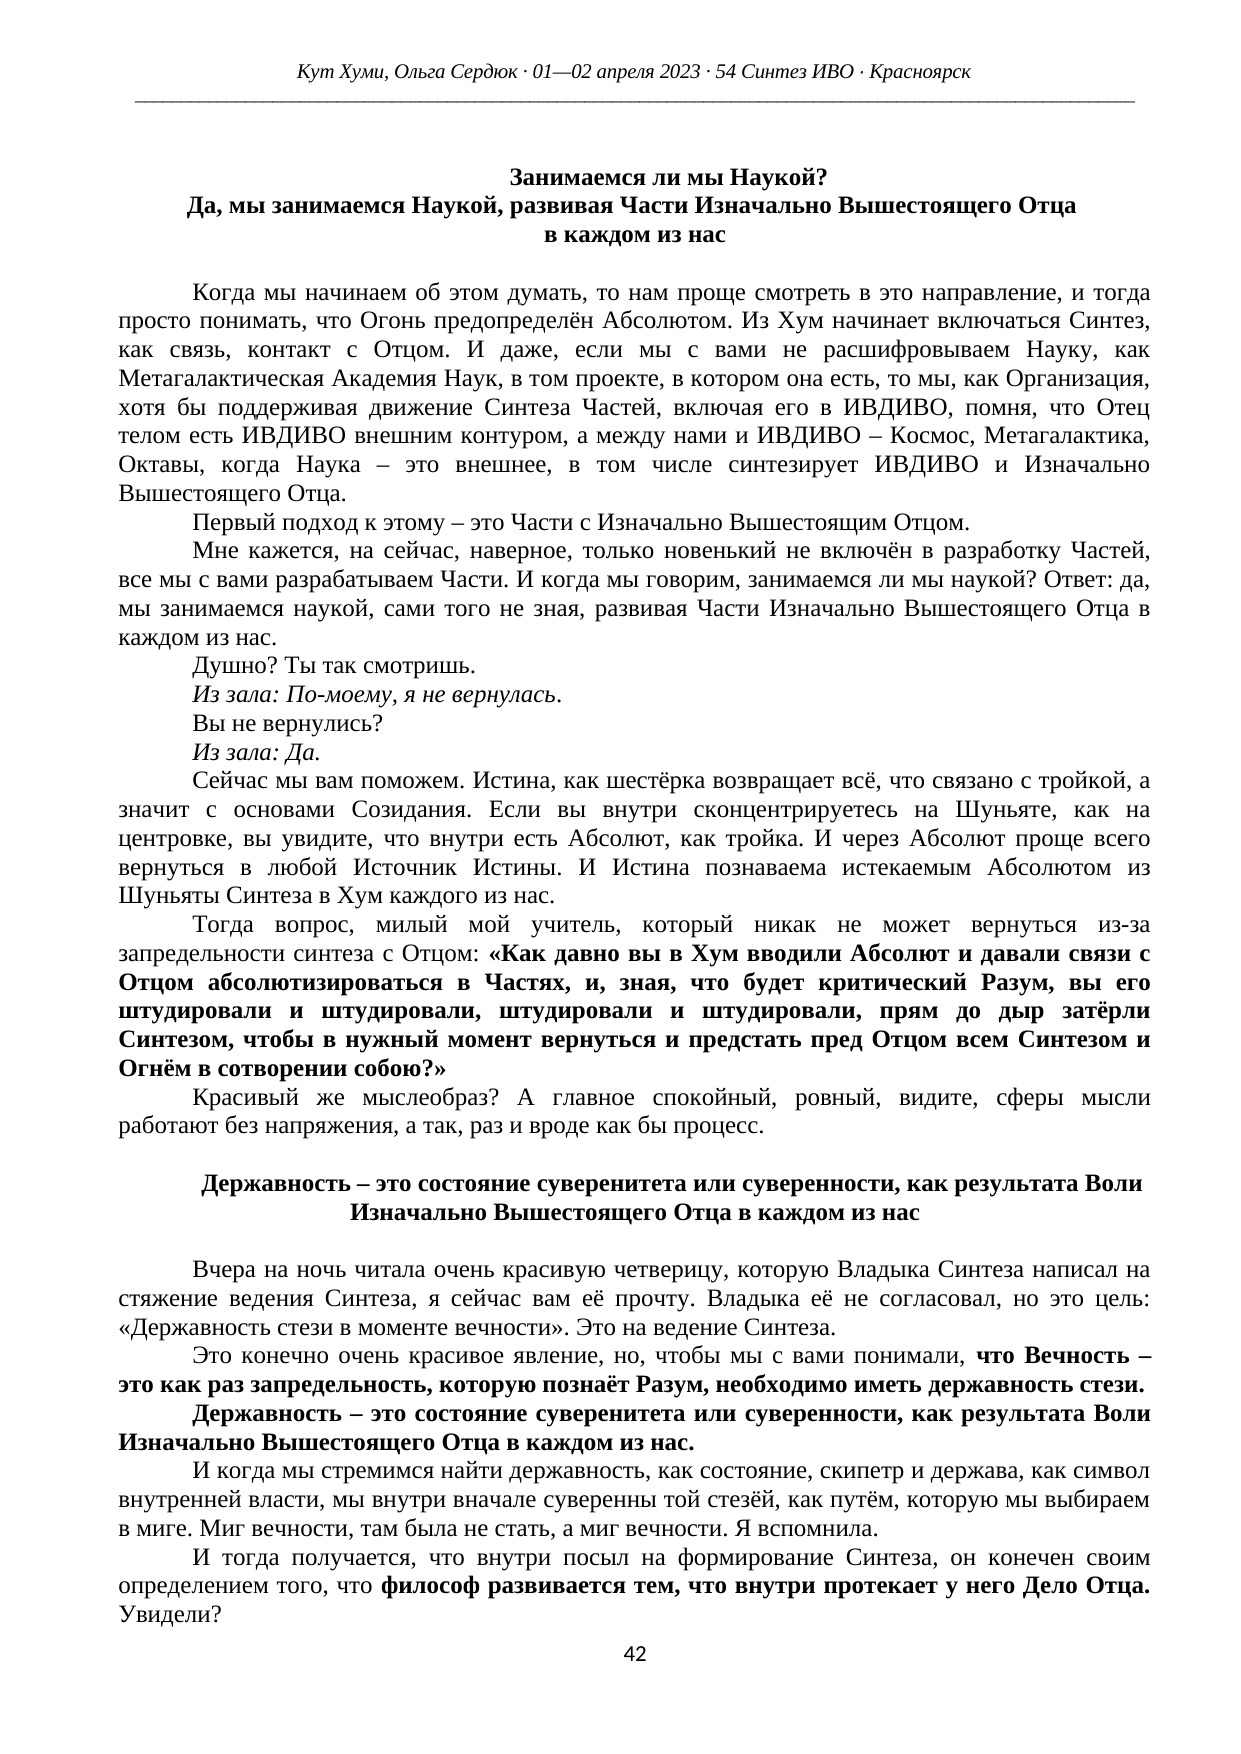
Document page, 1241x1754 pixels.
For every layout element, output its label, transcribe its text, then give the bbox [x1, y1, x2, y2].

text Сейчас мы вам поможем. Истина, как шестёрка возвращает всё, что связано с тройкой, а значит с основами Созидания. Если вы внутри сконцентрируетесь на Шуньяте, как на центровке, вы увидите, что внутри есть Абсолют, как тройка. И через Абсолют проще всего вернуться в любой Источник Истины. И Истина познаваема истекаемым Абсолютом из Шуньяты Синтеза в Хум каждого из нас. [118, 765, 1152, 909]
text Красивый же мыслеобраз? А главное спокойный, ровный, видите, сферы мысли работают без напряжения, а так, раз и вроде как бы процесс. [118, 1082, 1152, 1139]
text Вы не вернулись? [118, 708, 1152, 737]
text Державность – это состояние суверенитета или суверенности, как результата Воли Изначально Вышестоящего Отца в каждом из нас. [118, 1398, 1152, 1455]
text Из зала: Да. [118, 737, 1152, 765]
text Тогда вопрос, милый мой учитель, который никак не может вернуться из-за запредельности синтеза с Отцом: «Как давно вы в Хум вводили Абсолют и давали связи с Отцом абсолютизироваться в Частях, и, зная, что будет критический Разум, вы его штудировали и штудировали, штудировали и штудировали, прям до дыр затёрли Синтезом, чтобы в нужный момент вернуться и предстать пред Отцом всем Синтезом и Огнём в сотворении собою?» [118, 909, 1152, 1082]
text Душно? Ты так смотришь. [118, 650, 1152, 679]
text Первый подход к этому – это Части с Изначально Вышестоящим Отцом. [118, 507, 1152, 535]
subtitle Державность – это состояние суверенитета или суверенности, как результата Воли Изначально Вышестоящего Отца в каждом из нас [118, 1168, 1152, 1225]
text Это конечно очень красивое явление, но, чтобы мы с вами понимали, что Вечность – это как раз запредельность, которую познаёт Разум, необходимо иметь державность стези. [118, 1340, 1152, 1398]
text Из зала: По-моему, я не вернулась. [118, 679, 1152, 708]
text Мне кажется, на сейчас, наверное, только новенький не включён в разработку Частей, все мы с вами разрабатываем Части. И когда мы говорим, занимаемся ли мы наукой? Ответ: да, мы занимаемся наукой, сами того не зная, развивая Части Изначально Вышестоящего Отца в каждом из нас. [118, 535, 1152, 650]
subtitle Занимаемся ли мы Наукой? Да, мы занимаемся Наукой, развивая Части Изначально Вышестоящего Отца в каждом из нас [118, 162, 1152, 248]
text И тогда получается, что внутри посыл на формирование Синтеза, он конечен своим определением того, что философ развивается тем, что внутри протекает у него Дело Отца. Увидели? [118, 1542, 1152, 1628]
text Вчера на ночь читала очень красивую четверицу, которую Владыка Синтеза написал на стяжение ведения Синтеза, я сейчас вам её прочту. Владыка её не согласовал, но это цель: «Державность стези в моменте вечности». Это на ведение Синтеза. [118, 1254, 1152, 1340]
text Когда мы начинаем об этом думать, то нам проще смотреть в это направление, и тогда просто понимать, что Огонь предопределён Абсолютом. Из Хум начинает включаться Синтез, как связь, контакт с Отцом. И даже, если мы с вами не расшифровываем Науку, как Метагалактическая Академия Наук, в том проекте, в котором она есть, то мы, как Организация, хотя бы поддерживая движение Синтеза Частей, включая его в ИВДИВО, помня, что Отец телом есть ИВДИВО внешним контуром, а между нами и ИВДИВО – Космос, Метагалактика, Октавы, когда Наука – это внешнее, в том числе синтезирует ИВДИВО и Изначально Вышестоящего Отца. [118, 277, 1152, 507]
text И когда мы стремимся найти державность, как состояние, скипетр и держава, как символ внутренней власти, мы внутри вначале суверенны той стезёй, как путём, которую мы выбираем в миге. Миг вечности, там была не стать, а миг вечности. Я вспомнила. [118, 1455, 1152, 1542]
